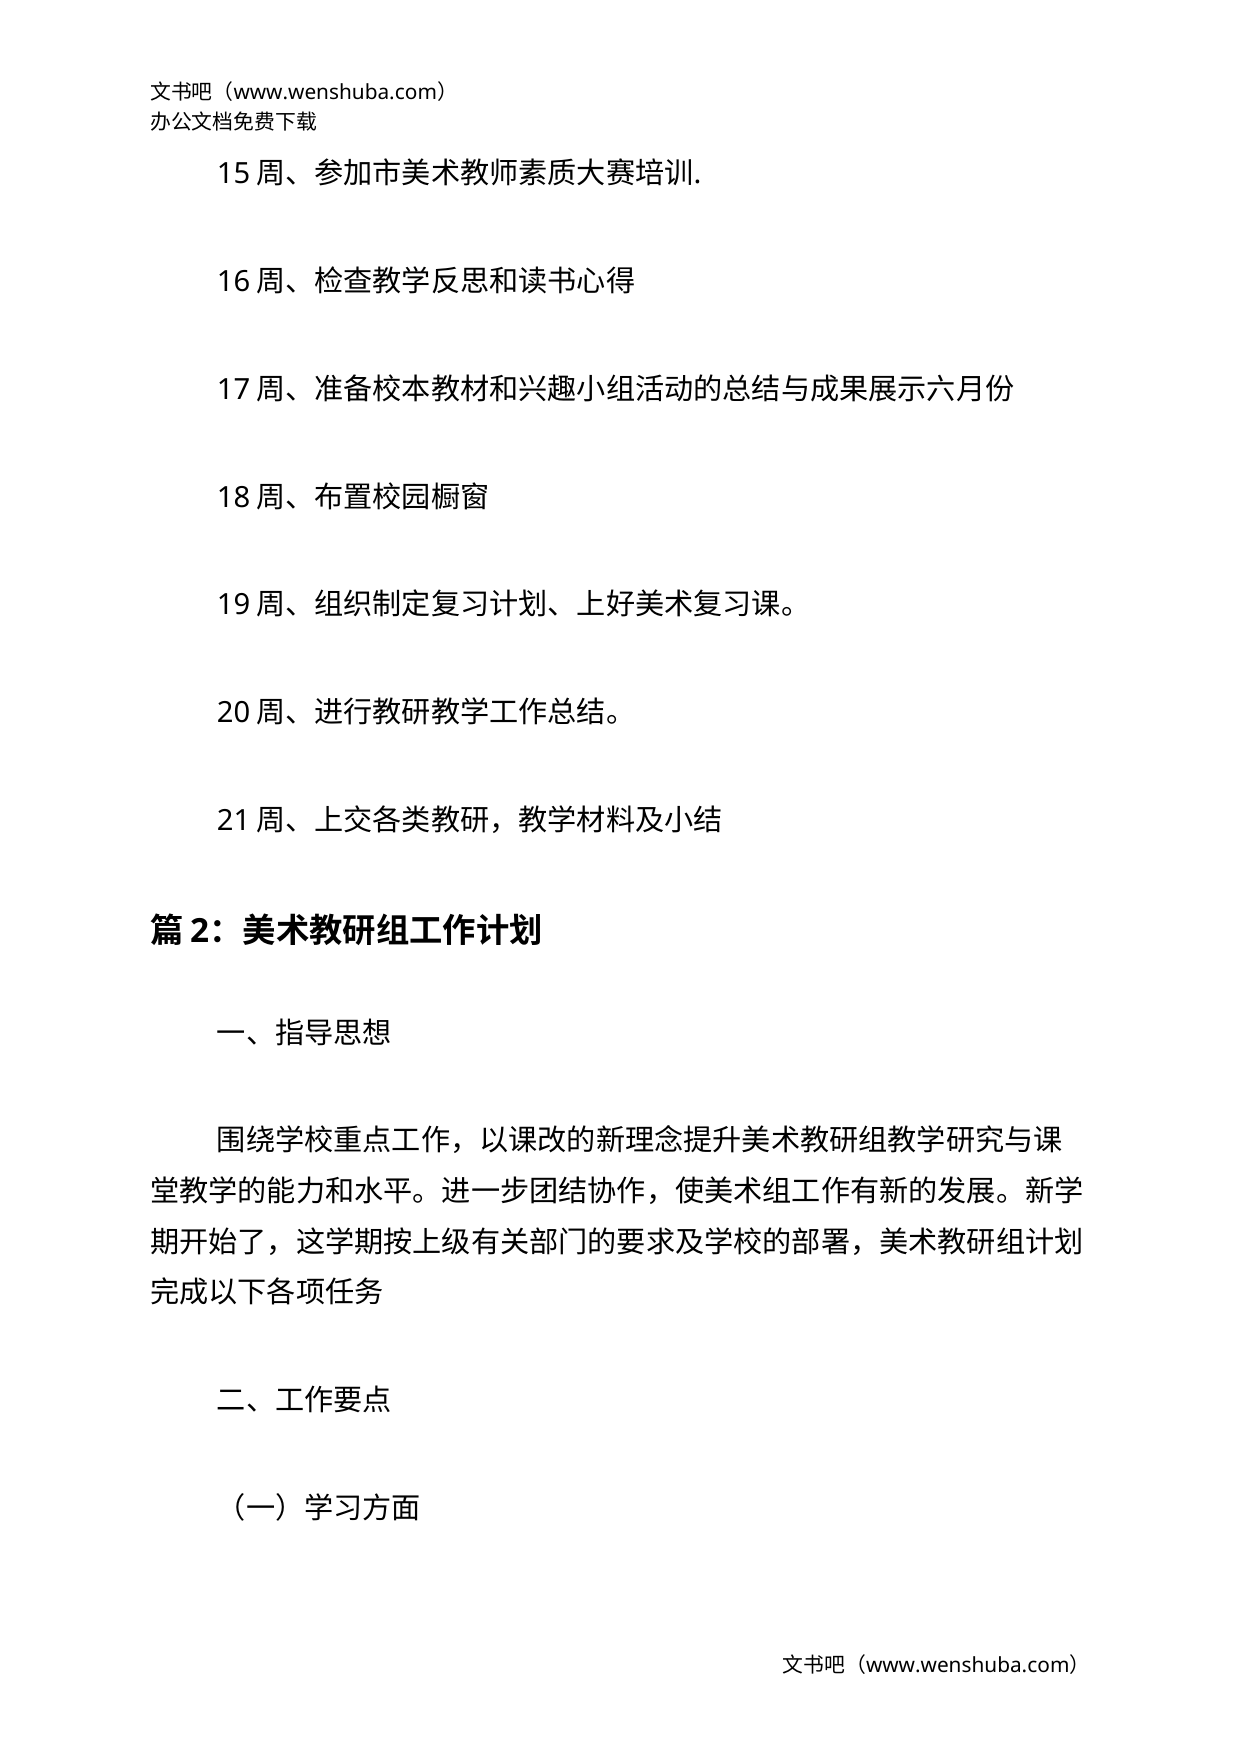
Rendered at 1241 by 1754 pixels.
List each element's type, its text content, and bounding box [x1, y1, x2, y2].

text 一、指导思想 [150, 1009, 1090, 1052]
text 21周、上交各类教研，教学材料及小结 [150, 796, 1090, 839]
text 围绕学校重点工作，以课改的新理念提升美术教研组教学研究与课堂教学的能力和水平。进一步团结协作，使美术组工作有新的发展。新学期开始了，这学期按上级有关部门的要求及学校的部署，美术教研组计划完成以下各项任务 [150, 1117, 1090, 1311]
text 15周、参加市美术教师素质大赛培训. [150, 150, 1090, 192]
text （一）学习方面 [150, 1484, 1090, 1527]
text 二、工作要点 [150, 1377, 1090, 1419]
text 16周、检查教学反思和读书心得 [150, 258, 1090, 300]
text 20周、进行教研教学工作总结。 [150, 688, 1090, 731]
text 17周、准备校本教材和兴趣小组活动的总结与成果展示六月份 [150, 365, 1090, 408]
text 19周、组织制定复习计划、上好美术复习课。 [150, 581, 1090, 623]
text 18周、布置校园橱窗 [150, 473, 1090, 516]
text 篇2：美术教研组工作计划 [150, 904, 1090, 952]
